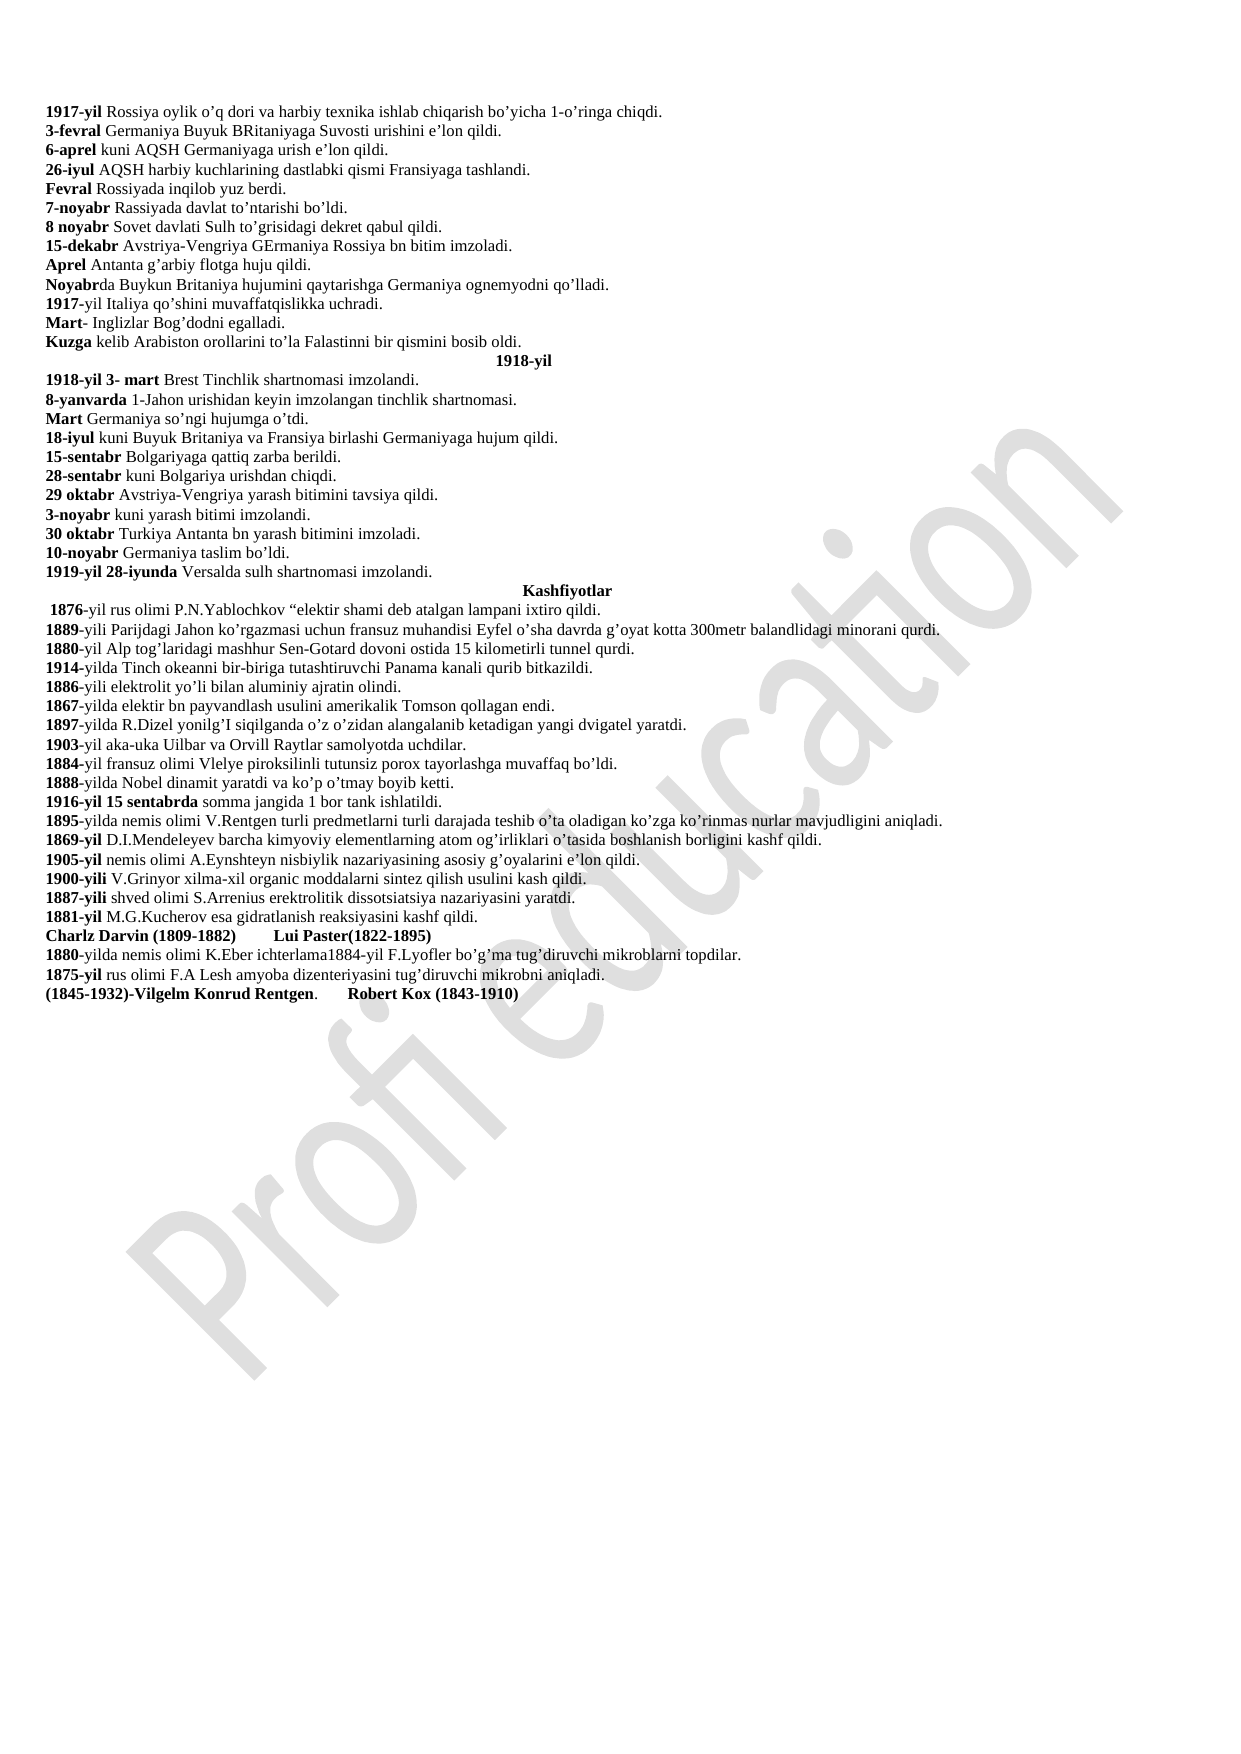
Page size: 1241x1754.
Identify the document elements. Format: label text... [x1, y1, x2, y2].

text 1881-yil M.G.Kucherov esa gidratlanish reaksiyasini kashf qildi. [45, 907, 1197, 926]
text 1918-yil 3- mart Brest Tinchlik shartnomasi imzolandi. [45, 370, 1197, 389]
text 1875-yil rus olimi F.A Lesh amyoba dizenteriyasini tug’diruvchi mikrobni aniqladi. [45, 964, 1197, 983]
text 28-sentabr kuni Bolgariya urishdan chiqdi. [45, 466, 1197, 485]
text 3-noyabr kuni yarash bitimi imzolandi. [45, 504, 1197, 523]
text 15-dekabr Avstriya-Vengriya GErmaniya Rossiya bn bitim imzoladi. [45, 236, 1197, 255]
text 1900-yili V.Grinyor xilma-xil organic moddalarni sintez qilish usulini kash qildi. [45, 868, 1197, 888]
text 1895-yilda nemis olimi V.Rentgen turli predmetlarni turli darajada teshib o’ta oladigan ko’zga ko’rinmas nurlar mavjudligini aniqladi. [45, 811, 1197, 830]
text 1880-yil Alp tog’laridagi mashhur Sen-Gotard dovoni ostida 15 kilometirli tunnel qurdi. [45, 638, 1197, 658]
text 1914-yilda Tinch okeanni bir-biriga tutashtiruvchi Panama kanali qurib bitkazildi. [45, 658, 1197, 677]
text 1903-yil aka-uka Uilbar va Orvill Raytlar samolyotda uchdilar. [45, 734, 1197, 753]
text 30 oktabr Turkiya Antanta bn yarash bitimini imzoladi. [45, 523, 1197, 543]
text 1916-yil 15 sentabrda somma jangida 1 bor tank ishlatildi. [45, 792, 1197, 811]
text 1889-yili Parijdagi Jahon ko’rgazmasi uchun fransuz muhandisi Eyfel o’sha davrda g’oyat kotta 300metr balandlidagi minorani qurdi. [45, 619, 1197, 638]
text 15-sentabr Bolgariyaga qattiq zarba berildi. [45, 447, 1197, 466]
text 1919-yil 28-iyunda Versalda sulh shartnomasi imzolandi. [45, 562, 1197, 581]
text 18-iyul kuni Buyuk Britaniya va Fransiya birlashi Germaniyaga hujum qildi. [45, 428, 1197, 447]
text 8 noyabr Sovet davlati Sulh to’grisidagi dekret qabul qildi. [45, 217, 1197, 236]
text 3-fevral Germaniya Buyuk BRitaniyaga Suvosti urishini e’lon qildi. [45, 121, 1197, 140]
text 1887-yili shved olimi S.Arrenius erektrolitik dissotsiatsiya nazariyasini yaratdi. [45, 888, 1197, 907]
text 6-aprel kuni AQSH Germaniyaga urish e’lon qildi. [45, 140, 1197, 159]
text Aprel Antanta g’arbiy flotga huju qildi. [45, 255, 1197, 274]
text 1918-yil [45, 351, 1197, 370]
text 1884-yil fransuz olimi Vlelye piroksilinli tutunsiz porox tayorlashga muvaffaq bo’ldi. [45, 753, 1197, 773]
text 1869-yil D.I.Mendeleyev barcha kimyoviy elementlarning atom og’irliklari o’tasida boshlanish borligini kashf qildi. [45, 830, 1197, 849]
text 29 oktabr Avstriya-Vengriya yarash bitimini tavsiya qildi. [45, 485, 1197, 504]
text 10-noyabr Germaniya taslim bo’ldi. [45, 543, 1197, 562]
text Kashfiyotlar [45, 581, 1197, 600]
text Kuzga kelib Arabiston orollarini to’la Falastinni bir qismini bosib oldi. [45, 332, 1197, 351]
text 1867-yilda elektir bn payvandlash usulini amerikalik Tomson qollagan endi. [45, 696, 1197, 715]
text Charlz Darvin (1809-1882) Lui Paster(1822-1895) [45, 926, 1197, 945]
text 1917-yil Italiya qo’shini muvaffatqislikka uchradi. [45, 293, 1197, 313]
text 7-noyabr Rassiyada davlat to’ntarishi bo’ldi. [45, 198, 1197, 217]
text Mart- Inglizlar Bog’dodni egalladi. [45, 313, 1197, 332]
text 1888-yilda Nobel dinamit yaratdi va ko’p o’tmay boyib ketti. [45, 773, 1197, 792]
text Mart Germaniya so’ngi hujumga o’tdi. [45, 408, 1197, 428]
text 1917-yil Rossiya oylik o’q dori va harbiy texnika ishlab chiqarish bo’yicha 1-o’ringa chiqdi. [45, 102, 1197, 121]
text 26-iyul AQSH harbiy kuchlarining dastlabki qismi Fransiyaga tashlandi. [45, 159, 1197, 178]
text 8-yanvarda 1-Jahon urishidan keyin imzolangan tinchlik shartnomasi. [45, 389, 1197, 408]
text 1897-yilda R.Dizel yonilg’I siqilganda o’z o’zidan alangalanib ketadigan yangi dvigatel yaratdi. [45, 715, 1197, 734]
text (1845-1932)-Vilgelm Konrud Rentgen. Robert Kox (1843-1910) [45, 983, 1197, 1003]
text 1886-yili elektrolit yo’li bilan aluminiy ajratin olindi. [45, 677, 1197, 696]
text 1905-yil nemis olimi A.Eynshteyn nisbiylik nazariyasining asosiy g’oyalarini e’lon qildi. [45, 849, 1197, 868]
text 1880-yilda nemis olimi K.Eber ichterlama1884-yil F.Lyofler bo’g’ma tug’diruvchi mikroblarni topdilar. [45, 945, 1197, 964]
text Noyabrda Buykun Britaniya hujumini qaytarishga Germaniya ognemyodni qo’lladi. [45, 274, 1197, 293]
text Fevral Rossiyada inqilob yuz berdi. [45, 178, 1197, 198]
text 1876-yil rus olimi P.N.Yablochkov “elektir shami deb atalgan lampani ixtiro qildi. [45, 600, 1197, 619]
